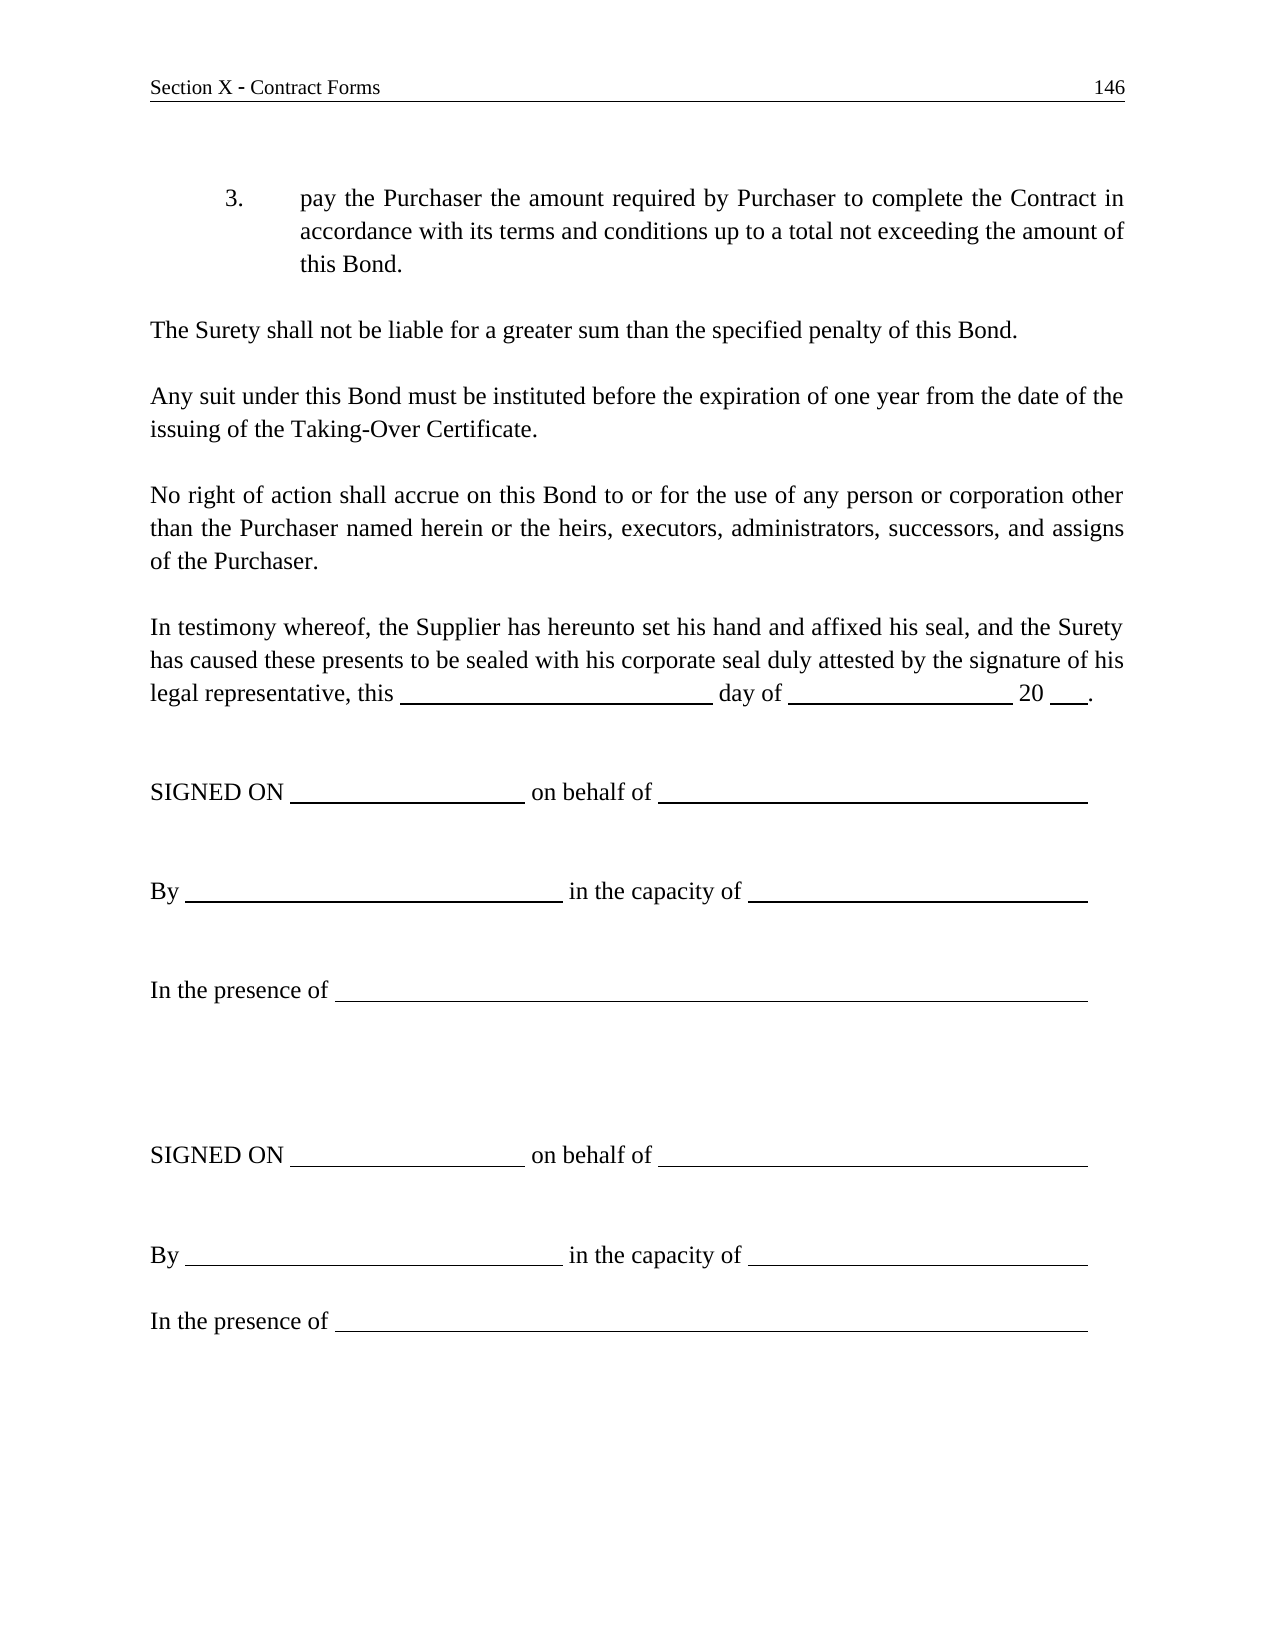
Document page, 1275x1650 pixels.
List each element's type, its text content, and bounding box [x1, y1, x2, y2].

text In testimony whereof, the Supplier has hereunto set his hand and affixed his seal, and the Surety has caused these presents to be sealed with his corporate seal duly attested by the signature of his legal representative, this day of 20 . [150, 612, 1125, 707]
text Any suit under this Bond must be instituted before the expiration of one year from the date of the issuing of the Taking-Over Certificate. [150, 381, 1125, 443]
text In the presence of [150, 976, 1125, 1004]
text SIGNED ON on behalf of [150, 777, 1125, 806]
text No right of action shall accrue on this Bond to or for the use of any person or corporation other than the Purchaser named herein or the heirs, executors, administrators, successors, and assigns of the Purchaser. [150, 480, 1125, 575]
text In the presence of [150, 1306, 1125, 1334]
list pay the Purchaser the amount required by Purchaser to complete the Contract in accordance with its terms and conditions up to a total not exceeding the amount of this Bond. [225, 183, 1125, 278]
text By in the capacity of [150, 876, 1125, 905]
text SIGNED ON on behalf of [150, 1141, 1125, 1169]
text The Surety shall not be liable for a greater sum than the specified penalty of this Bond. [150, 315, 1125, 344]
text By in the capacity of [150, 1240, 1125, 1268]
